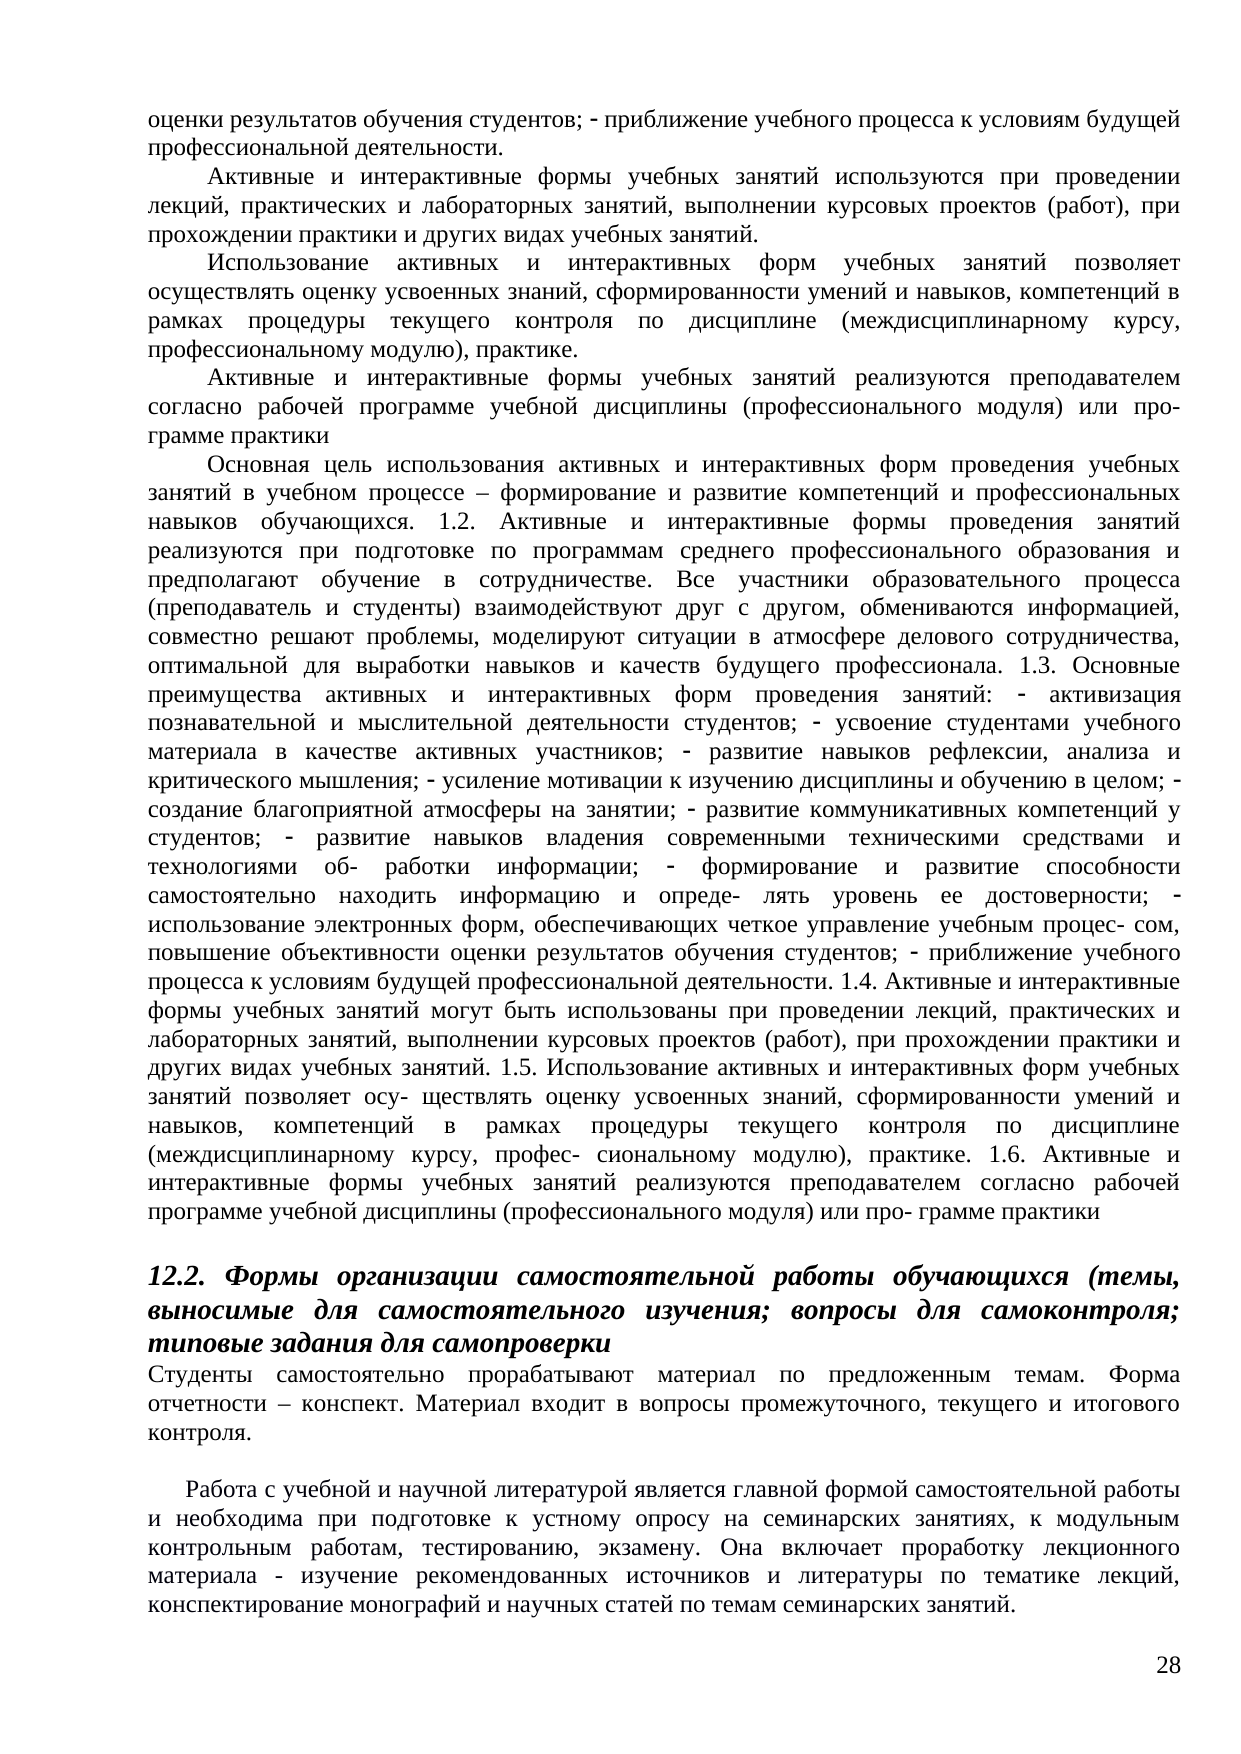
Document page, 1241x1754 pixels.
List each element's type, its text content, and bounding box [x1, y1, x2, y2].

text Основная цель использования активных и интерактивных форм проведения учебных занятий в учебном процессе – формирование и развитие компетенций и профессиональных навыков обучающихся. 1.2. Активные и интерактивные формы проведения занятий реализуются при подготовке по программам среднего профессионального образования и предполагают обучение в сотрудничестве. Все участники образовательного процесса (преподаватель и студенты) взаимодействуют друг с другом, обмениваются информацией, совместно решают проблемы, моделируют ситуации в атмосфере делового сотрудничества, оптимальной для выработки навыков и качеств будущего профессионала. 1.3. Основные преимущества активных и интерактивных форм проведения занятий:  активизация познавательной и мыслительной деятельности студентов;  усвоение студентами учебного материала в качестве активных участников;  развитие навыков рефлексии, анализа и критического мышления;  усиление мотивации к изучению дисциплины и обучению в целом;  создание благоприятной атмосферы на занятии;  развитие коммуникативных компетенций у студентов;  развитие навыков владения современными техническими средствами и технологиями об- работки информации;  формирование и развитие способности самостоятельно находить информацию и опреде- лять уровень ее достоверности;  использование электронных форм, обеспечивающих четкое управление учебным процес- сом, повышение объективности оценки результатов обучения студентов;  приближение учебного процесса к условиям будущей профессиональной деятельности. 1.4. Активные и интерактивные формы учебных занятий могут быть использованы при проведении лекций, практических и лабораторных занятий, выполнении курсовых проектов (работ), при прохождении практики и других видах учебных занятий. 1.5. Использование активных и интерактивных форм учебных занятий позволяет осу- ществлять оценку усвоенных знаний, сформированности умений и навыков, компетенций в рамках процедуры текущего контроля по дисциплине (междисциплинарному курсу, профес- сиональному модулю), практике. 1.6. Активные и интерактивные формы учебных занятий реализуются преподавателем согласно рабочей программе учебной дисциплины (профессионального модуля) или про- грамме практики [148, 449, 1181, 1225]
text Активные и интерактивные формы учебных занятий используются при проведении лекций, практических и лабораторных занятий, выполнении курсовых проектов (работ), при прохождении практики и других видах учебных занятий. [148, 161, 1181, 247]
text Активные и интерактивные формы учебных занятий реализуются преподавателем согласно рабочей программе учебной дисциплины (профессионального модуля) или про- грамме практики [148, 362, 1181, 449]
text Использование активных и интерактивных форм учебных занятий позволяет осуществлять оценку усвоенных знаний, сформированности умений и навыков, компетенций в рамках процедуры текущего контроля по дисциплине (междисциплинарному курсу, профессиональному модулю), практике. [148, 247, 1181, 362]
text Работа с учебной и научной литературой является главной формой самостоятельной работы и необходима при подготовке к устному опросу на семинарских занятиях, к модульным контрольным работам, тестированию, экзамену. Она включает проработку лекционного материала - изучение рекомендованных источников и литературы по тематике лекций, конспектирование монографий и научных статей по темам семинарских занятий. [148, 1474, 1181, 1618]
text 12.2. Формы организации самостоятельной работы обучающихся (темы, выносимые для самостоятельного изучения; вопросы для самоконтроля; типовые задания для самопроверки [148, 1258, 1181, 1359]
text Студенты самостоятельно прорабатывают материал по предложенным темам. Форма отчетности – конспект. Материал входит в вопросы промежуточного, текущего и итогового контроля. [148, 1359, 1181, 1445]
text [148, 104, 1181, 161]
